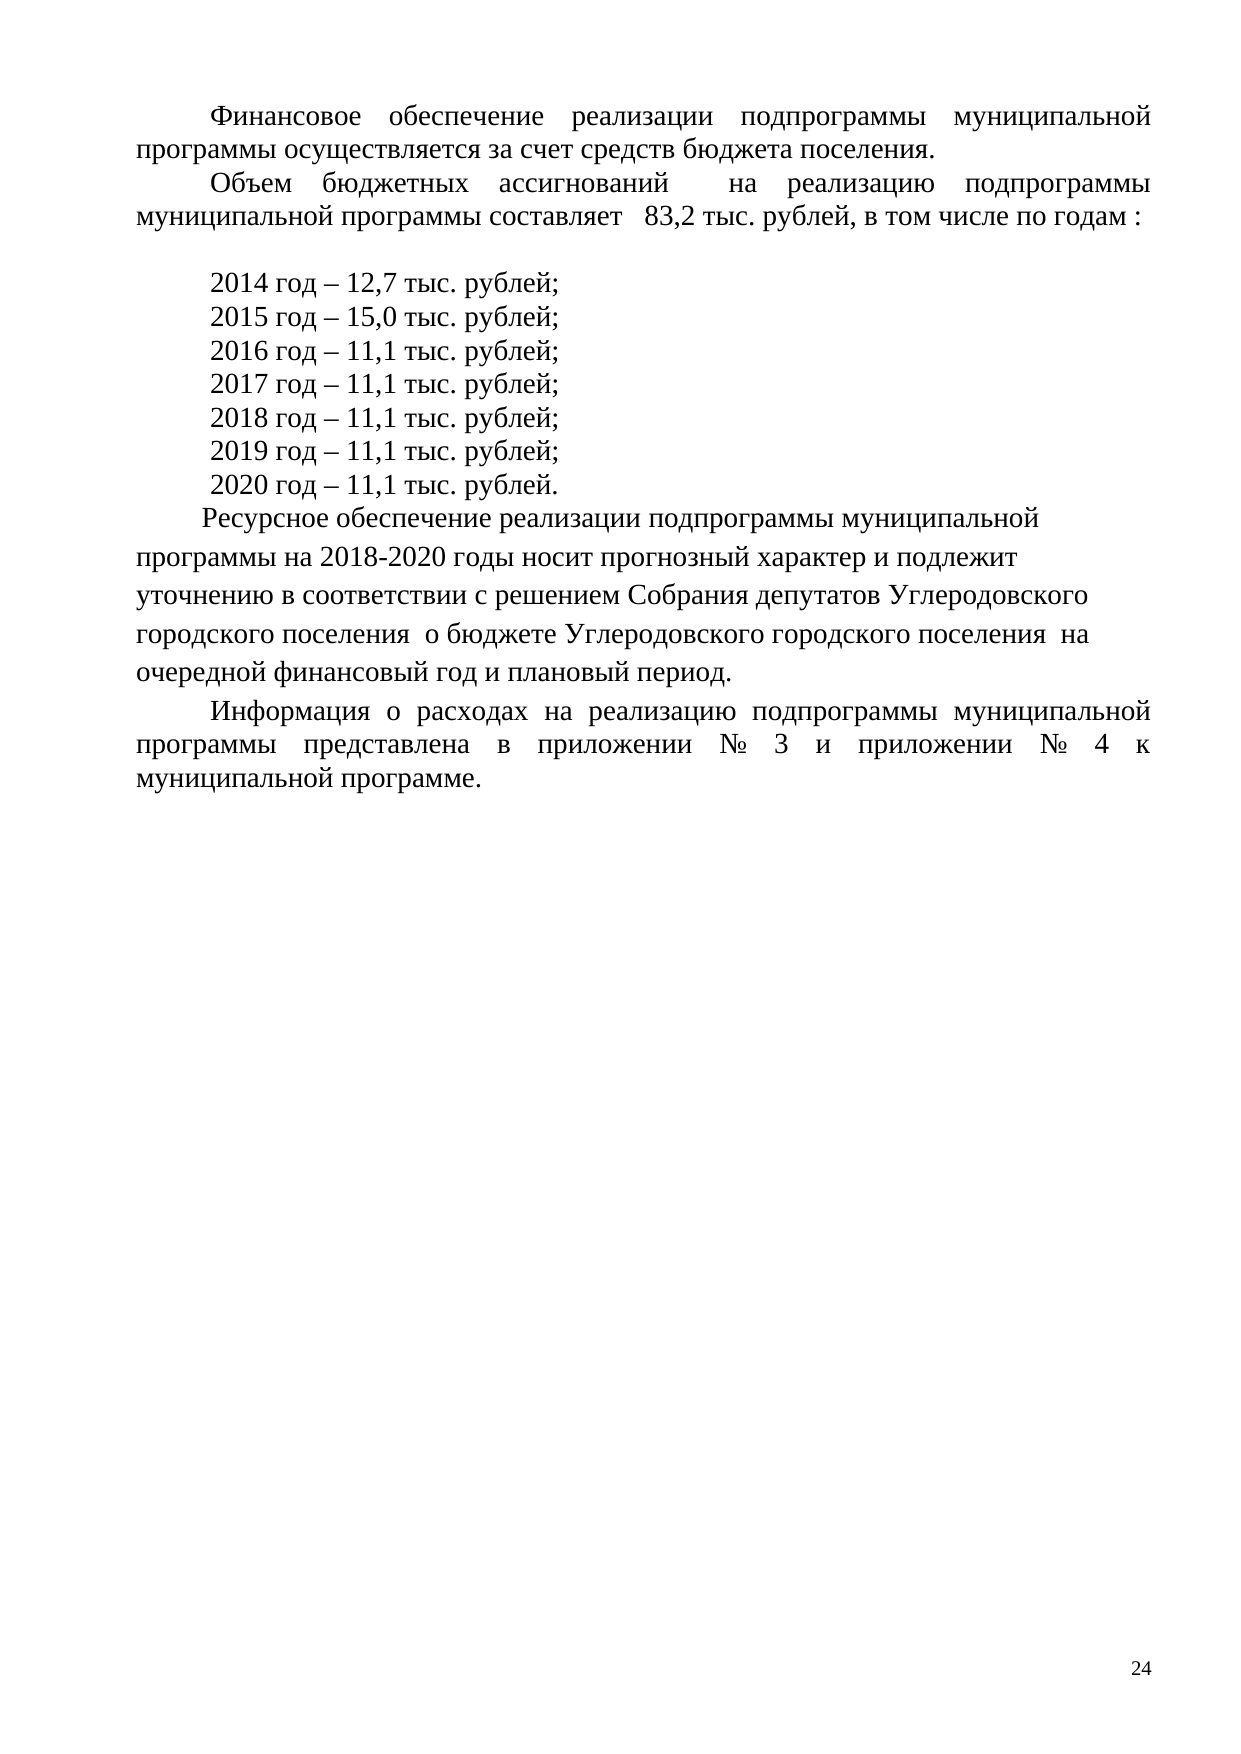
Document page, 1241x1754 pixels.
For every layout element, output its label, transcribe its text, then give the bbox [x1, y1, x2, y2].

text Ресурсное обеспечение реализации подпрограммы муниципальной программы на 2018-2020 годы носит прогнозный характер и подлежит уточнению в соответствии с решением Собрания депутатов Углеродовского городского поселения о бюджете Углеродовского городского поселения на очередной финансовый год и плановый период. [136, 500, 1152, 688]
text 2018 год – 11,1 тыс. рублей; [136, 400, 1152, 433]
text Информация о расходах на реализацию подпрограммы муниципальной программы представлена в приложении № 3 и приложении № 4 к муниципальной программе. [136, 693, 1152, 794]
text Объем бюджетных ассигнований на реализацию подпрограммы муниципальной программы составляет 83,2 тыс. рублей, в том числе по годам : [136, 165, 1152, 232]
text 2014 год – 12,7 тыс. рублей; [136, 266, 1152, 299]
text 2020 год – 11,1 тыс. рублей. [136, 467, 1152, 500]
text 2019 год – 11,1 тыс. рублей; [136, 433, 1152, 467]
text Финансовое обеспечение реализации подпрограммы муниципальной программы осуществляется за счет средств бюджета поселения. [136, 98, 1152, 165]
text 2016 год – 11,1 тыс. рублей; [136, 333, 1152, 366]
text 2015 год – 15,0 тыс. рублей; [136, 299, 1152, 333]
text 2017 год – 11,1 тыс. рублей; [136, 366, 1152, 400]
